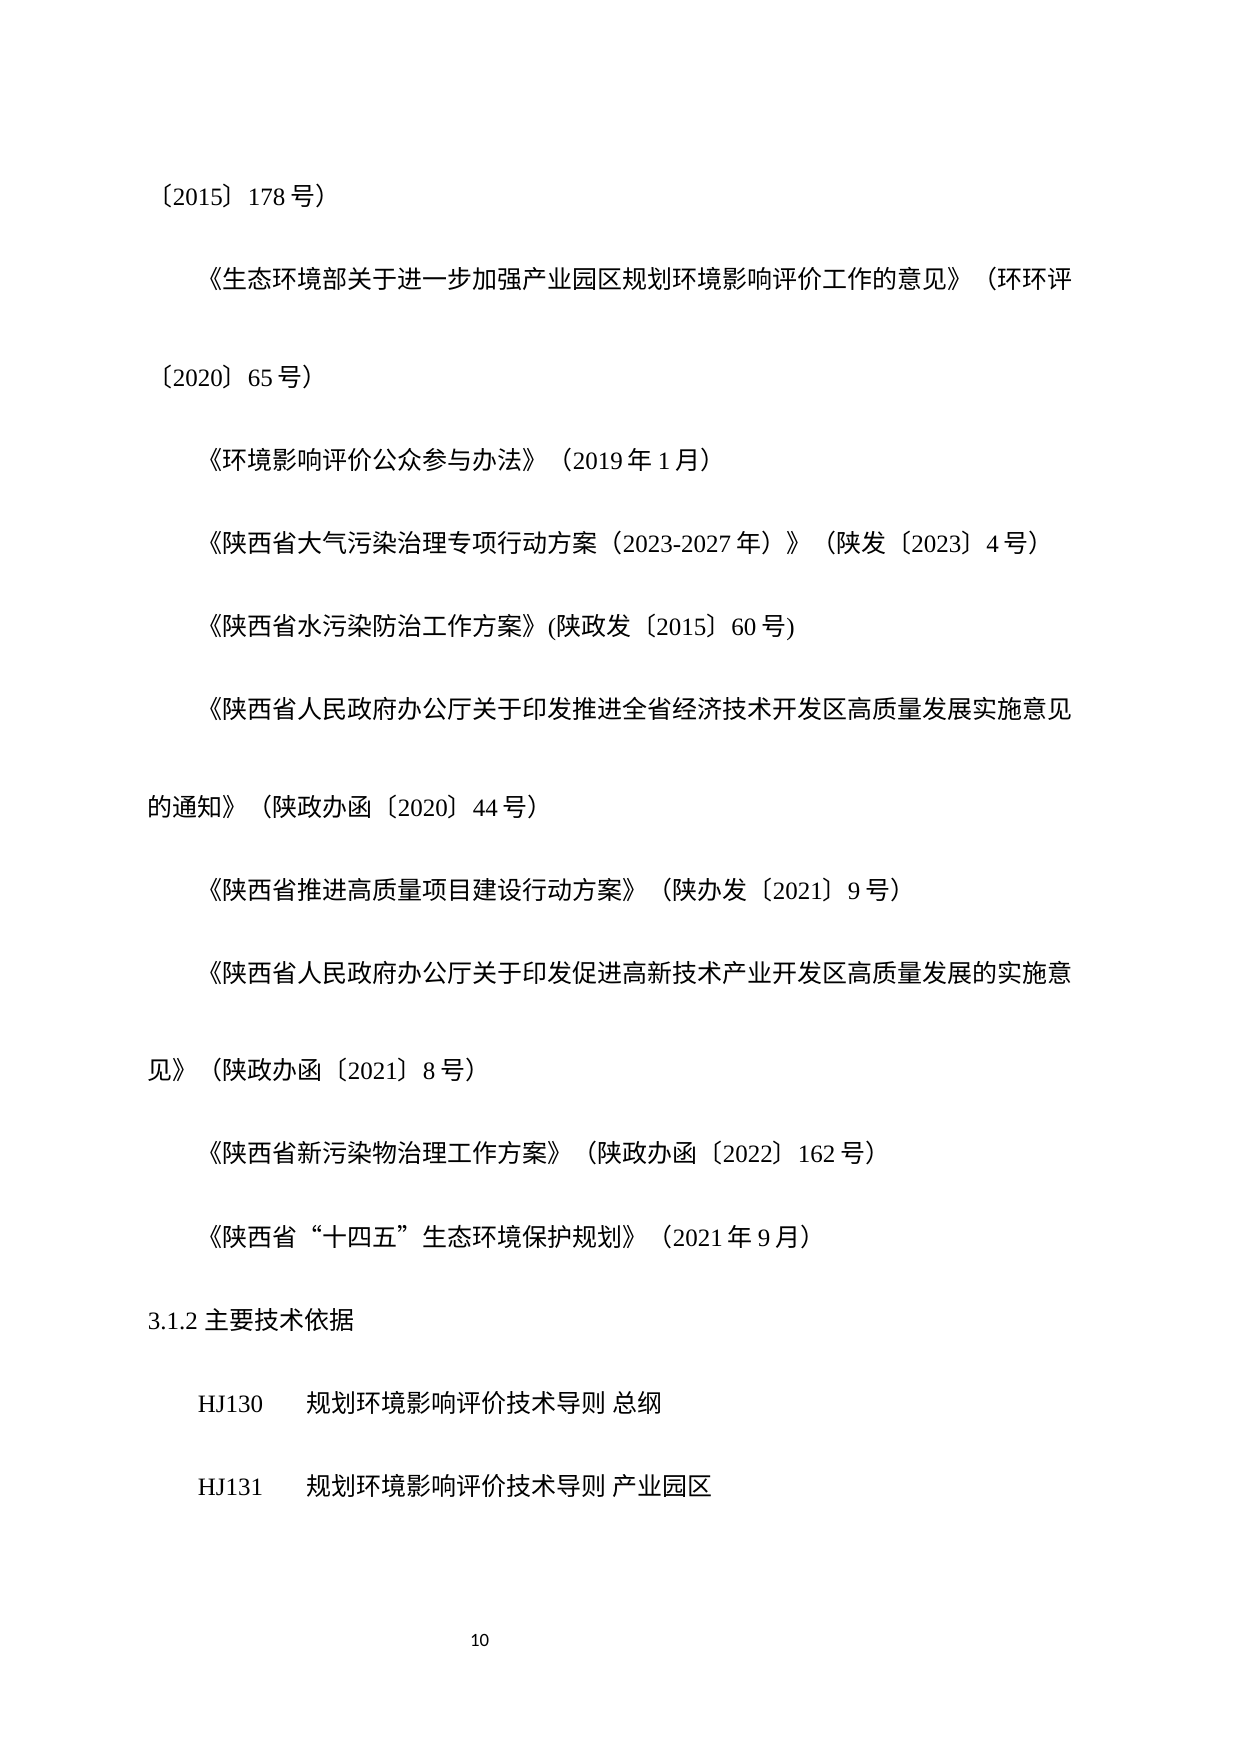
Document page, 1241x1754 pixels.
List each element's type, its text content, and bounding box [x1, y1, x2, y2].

list 《陕西省人民政府办公厅关于印发促进高新技术产业开发区高质量发展的实施意见》（陕政办函〔2021〕8号） [148, 939, 1093, 1101]
text HJ130 规划环境影响评价技术导则 总纲 [148, 1369, 1093, 1434]
list 《陕西省“十四五”生态环境保护规划》（2021年9月） [148, 1203, 1093, 1268]
text HJ131 规划环境影响评价技术导则 产业园区 [148, 1452, 1093, 1517]
text 3.1.2 主要技术依据 [148, 1286, 1093, 1351]
list 《陕西省人民政府办公厅关于印发推进全省经济技术开发区高质量发展实施意见的通知》（陕政办函〔2020〕44号） [148, 675, 1093, 838]
list 《环境影响评价公众参与办法》（2019年1月） [148, 426, 1093, 491]
list 《陕西省大气污染治理专项行动方案（2023-2027年）》（陕发〔2023〕4号） [148, 509, 1093, 574]
list 《生态环境部关于进一步加强产业园区规划环境影响评价工作的意见》（环环评〔2020〕65号） [148, 245, 1093, 408]
list 《陕西省新污染物治理工作方案》（陕政办函〔2022〕162号） [148, 1119, 1093, 1184]
list 《陕西省推进高质量项目建设行动方案》（陕办发〔2021〕9号） [148, 856, 1093, 921]
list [148, 162, 1093, 227]
list 《陕西省水污染防治工作方案》(陕政发〔2015〕60号) [148, 592, 1093, 657]
